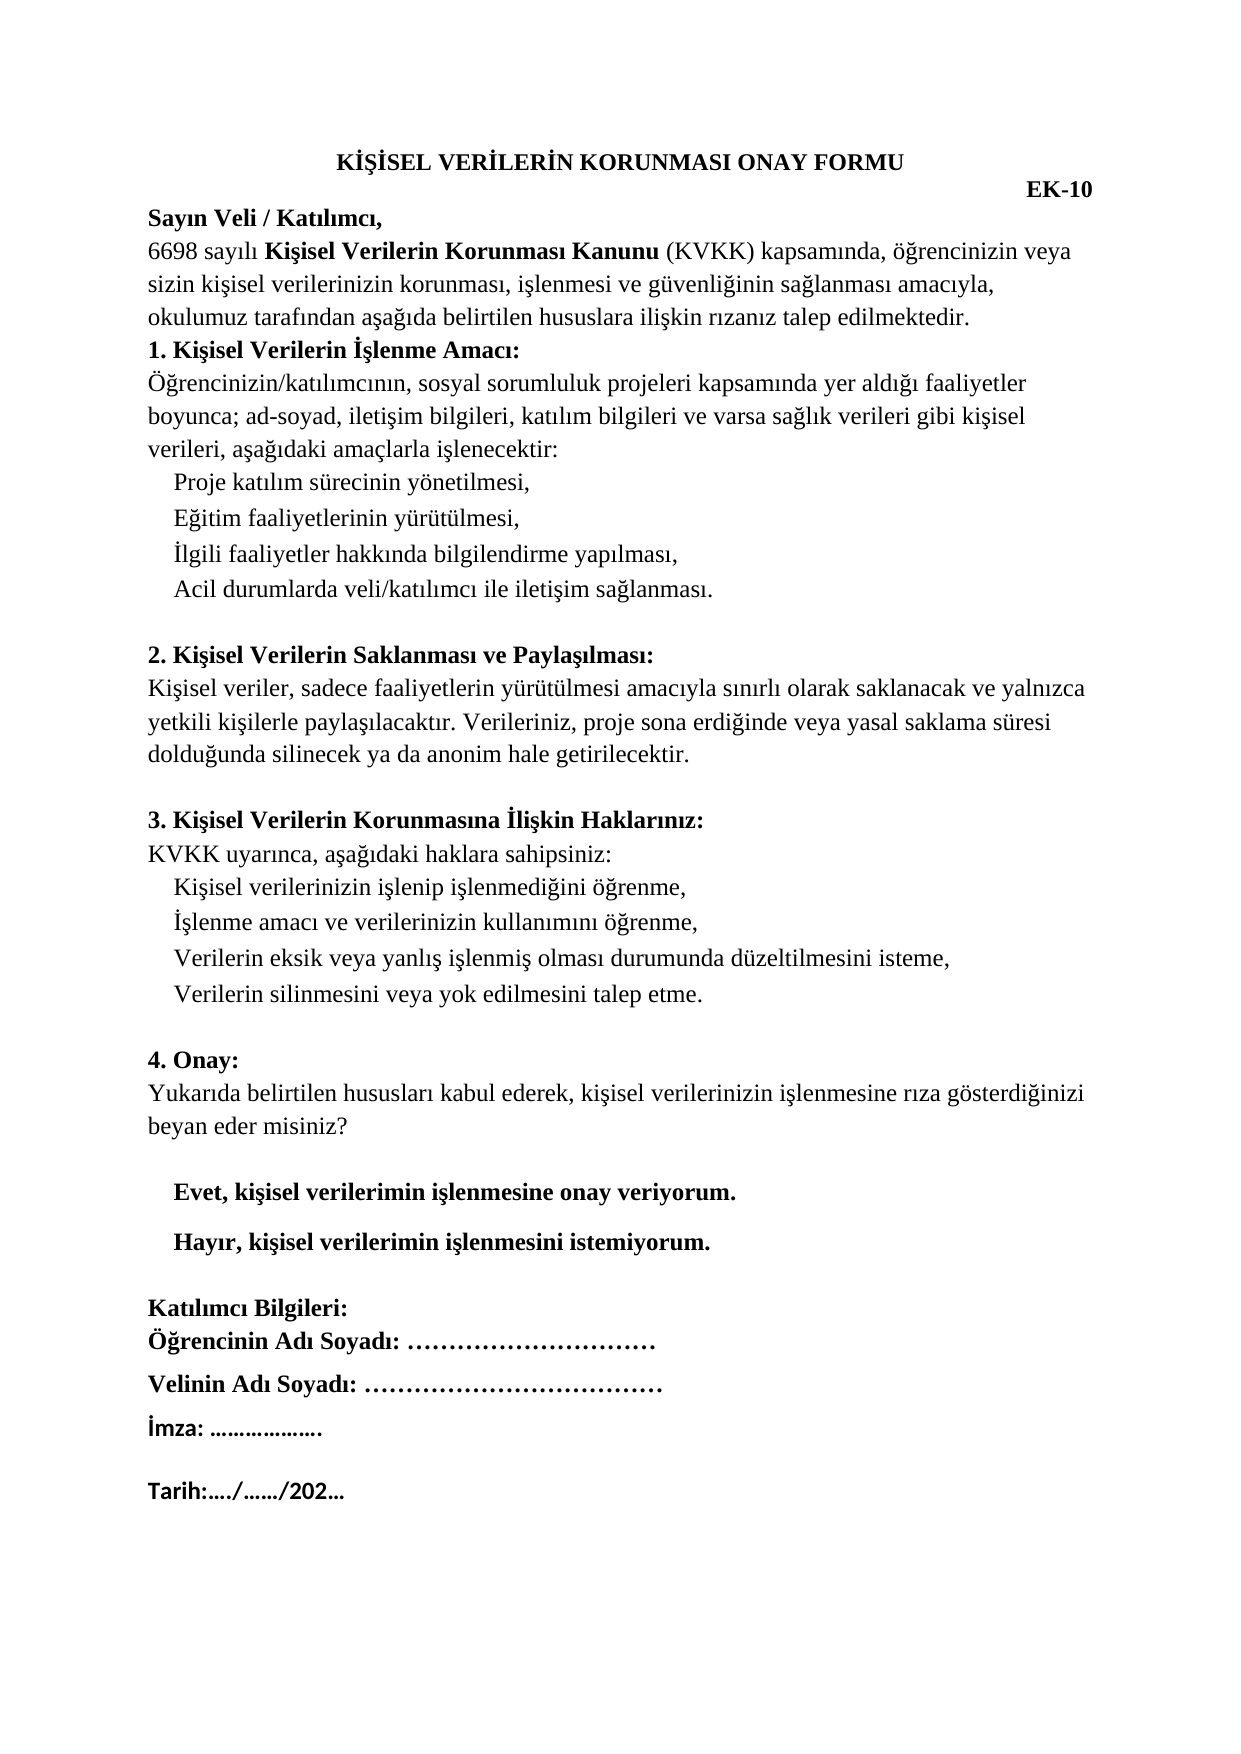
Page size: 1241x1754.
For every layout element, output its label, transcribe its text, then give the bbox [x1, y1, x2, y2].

text 3. Kişisel Verilerin Korunmasına İlişkin Haklarınız: [148, 806, 1093, 834]
text  Hayır, kişisel verilerimin işlenmesini istemiyorum. [148, 1227, 1093, 1256]
text KVKK uyarınca, aşağıdaki haklara sahipsiniz: [148, 839, 1093, 867]
text 1. Kişisel Verilerin İşlenme Amacı: [148, 335, 1093, 364]
text Katılımcı Bilgileri: [148, 1293, 1093, 1322]
text  Kişisel verilerinizin işlenip işlenmediğini öğrenme, [148, 872, 1093, 900]
text Velinin Adı Soyadı: ……………………………… [148, 1369, 1093, 1398]
text  Evet, kişisel verilerimin işlenmesine onay veriyorum. [148, 1177, 1093, 1206]
text  Proje katılım sürecinin yönetilmesi, [148, 467, 1093, 496]
text 4. Onay: [148, 1045, 1093, 1074]
text İmza: ………………. [148, 1412, 1093, 1443]
text  Verilerin silinmesini veya yok edilmesini talep etme. [148, 979, 1093, 1008]
text KİŞİSEL VERİLERİN KORUNMASI ONAY FORMU [148, 148, 1093, 175]
text  Verilerin eksik veya yanlış işlenmiş olması durumunda düzeltilmesini isteme, [148, 943, 1093, 972]
text EK-10 [148, 175, 1093, 203]
text Yukarıda belirtilen hususları kabul ederek, kişisel verilerinizin işlenmesine rıza gösterdiğinizi beyan eder misiniz? [148, 1078, 1093, 1140]
text  İlgili faaliyetler hakkında bilgilendirme yapılması, [148, 539, 1093, 567]
text Öğrencinizin/katılımcının, sosyal sorumluluk projeleri kapsamında yer aldığı faaliyetler boyunca; ad-soyad, iletişim bilgileri, katılım bilgileri ve varsa sağlık verileri gibi kişisel verileri, aşağıdaki amaçlarla işlenecektir: [148, 368, 1093, 463]
text  Eğitim faaliyetlerinin yürütülmesi, [148, 503, 1093, 532]
text Tarih:…./……/202… [148, 1475, 1093, 1505]
text 6698 sayılı Kişisel Verilerin Korunması Kanunu (KVKK) kapsamında, öğrencinizin veya sizin kişisel verilerinizin korunması, işlenmesi ve güvenliğinin sağlanması amacıyla, okulumuz tarafından aşağıda belirtilen hususlara ilişkin rızanız talep edilmektedir. [148, 236, 1093, 331]
text Öğrencinin Adı Soyadı: ………………………… [148, 1326, 1093, 1355]
text  Acil durumlarda veli/katılımcı ile iletişim sağlanması. [148, 574, 1093, 603]
text  İşlenme amacı ve verilerinizin kullanımını öğrenme, [148, 907, 1093, 936]
text Sayın Veli / Katılımcı, [148, 203, 1093, 232]
text 2. Kişisel Verilerin Saklanması ve Paylaşılması: [148, 641, 1093, 669]
text Kişisel veriler, sadece faaliyetlerin yürütülmesi amacıyla sınırlı olarak saklanacak ve yalnızca yetkili kişilerle paylaşılacaktır. Verileriniz, proje sona erdiğinde veya yasal saklama süresi dolduğunda silinecek ya da anonim hale getirilecektir. [148, 673, 1093, 768]
